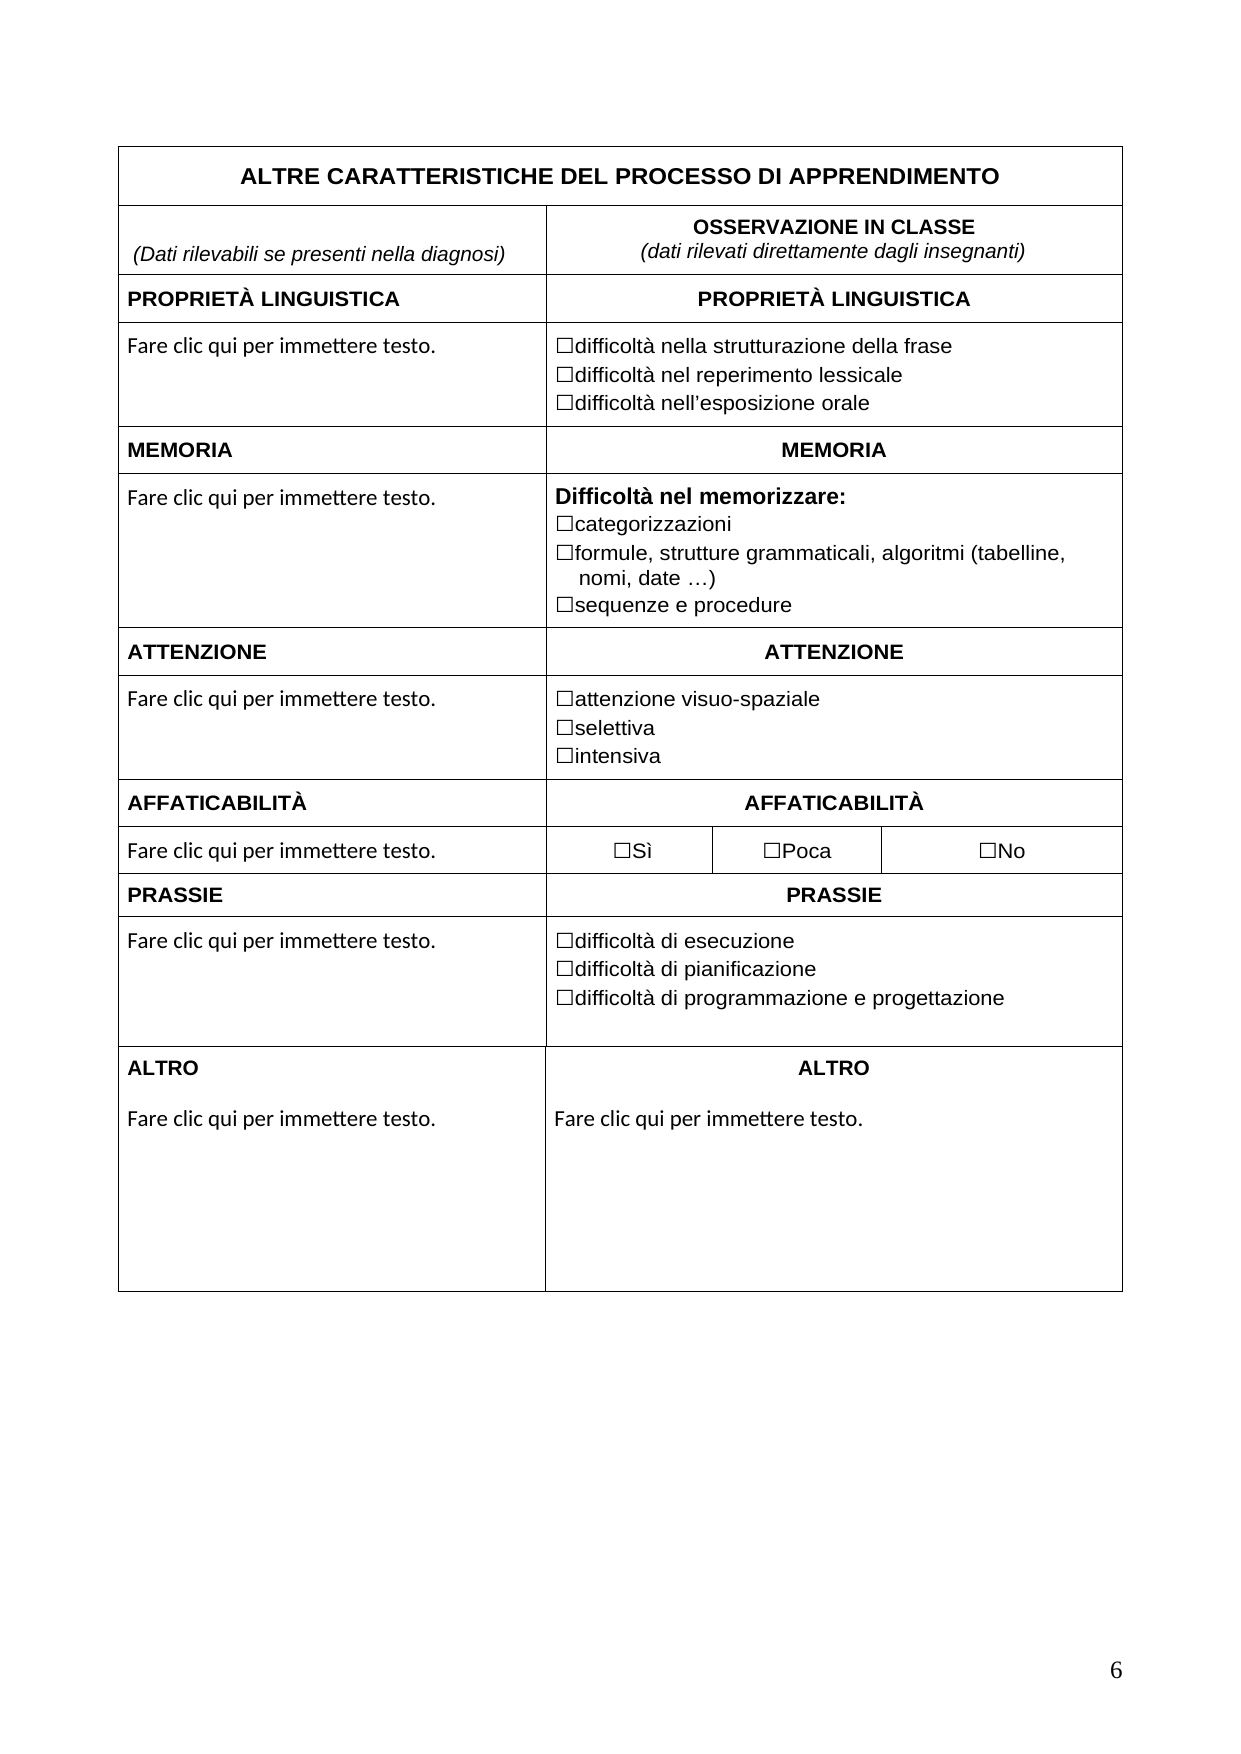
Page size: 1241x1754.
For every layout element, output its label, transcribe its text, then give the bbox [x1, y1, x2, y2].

table_cell Difficoltà nel memorizzare: categorizzazioni formule, strutture grammaticali, algoritmi (tabelline, nomi, date …) sequenze e procedure [547, 474, 1122, 627]
table_cell ALTRO [546, 1047, 1122, 1291]
table_header ALTRE CARATTERISTICHE DEL PROCESSO DI APPRENDIMENTO [119, 147, 1122, 205]
table_cell AFFATICABILITÀ [119, 780, 546, 826]
table_cell attenzione visuo-spaziale selettiva intensiva [547, 676, 1122, 779]
table_cell OSSERVAZIONE IN CLASSE (dati rilevati direttamente dagli insegnanti) [547, 206, 1122, 274]
table_cell No [882, 827, 1122, 873]
table_cell ATTENZIONE [547, 628, 1122, 674]
table_cell Poca [713, 827, 881, 873]
table_cell PROPRIETÀ LINGUISTICA [547, 275, 1122, 322]
table_cell (Dati rilevabili se presenti nella diagnosi) [119, 206, 546, 274]
table_cell MEMORIA [119, 427, 546, 473]
table_cell AFFATICABILITÀ [547, 780, 1122, 826]
table_cell ALTRO [119, 1047, 545, 1291]
table_cell PRASSIE [547, 874, 1122, 916]
table_cell PRASSIE [119, 874, 546, 916]
table_cell difficoltà nella strutturazione della frase difficoltà nel reperimento lessicale difficoltà nell’esposizione orale [547, 323, 1122, 426]
table_cell Sì [547, 827, 712, 873]
table_cell MEMORIA [547, 427, 1122, 473]
table_cell PROPRIETÀ LINGUISTICA [119, 275, 546, 322]
table_cell difficoltà di esecuzione difficoltà di pianificazione difficoltà di programmazione e progettazione [547, 917, 1122, 1046]
table_cell ATTENZIONE [119, 628, 546, 674]
